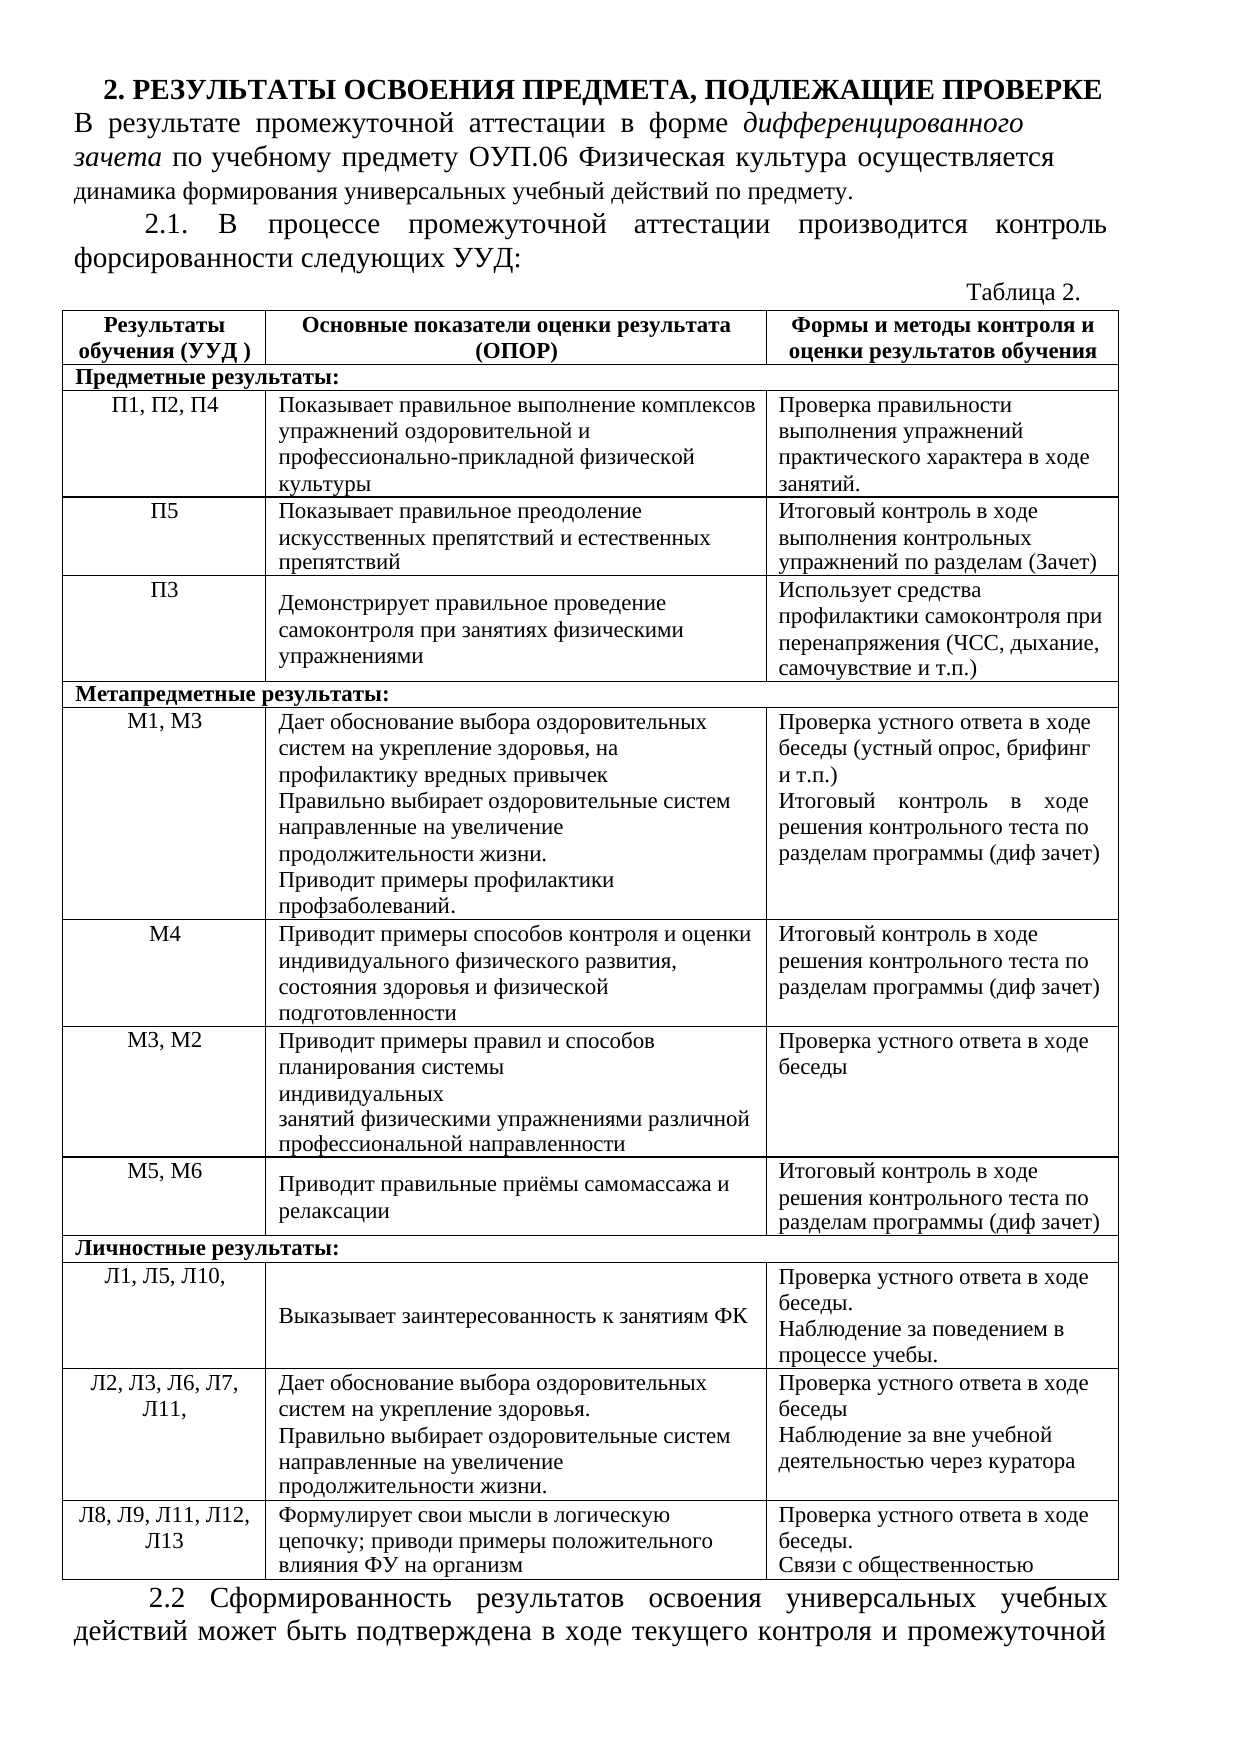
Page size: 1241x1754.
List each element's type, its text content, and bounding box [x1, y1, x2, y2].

text динамика формирования универсальных учебный действий по предмету. [74, 173, 1205, 206]
list В процессе промежуточной аттестации производится контроль форсированности следующих УУД: [74, 206, 1108, 273]
table_cell Проверка устного ответа в ходе беседы. Наблюдение за поведением в процессе учебы. [767, 1263, 1118, 1368]
text Таблица 2. [123, 273, 1081, 307]
table_cell Метапредметные результаты: [63, 682, 1118, 707]
table_cell Показывает правильное преодоление искусственных препятствий и естественных препятствий [266, 498, 766, 575]
table_cell Личностные результаты: [63, 1236, 1118, 1262]
table_cell П3 [63, 576, 265, 681]
table_cell П5 [63, 498, 265, 575]
table_cell Л2, Л3, Л6, Л7, Л11, [63, 1369, 265, 1500]
table_cell М4 [63, 920, 265, 1026]
table_cell Проверка правильности выполнения упражнений практического характера в ходе занятий. [767, 391, 1118, 496]
table_header Основные показатели оценки результата (ОПОР) [266, 311, 766, 364]
table_cell Л8, Л9, Л11, Л12, Л13 [63, 1501, 265, 1579]
table_header Формы и методы контроля и оценки результатов обучения [767, 311, 1118, 364]
list РЕЗУЛЬТАТЫ ОСВОЕНИЯ ПРЕДМЕТА, ПОДЛЕЖАЩИЕ ПРОВЕРКЕ В результате промежуточной аттестации в форме дифференцированного зачета по учебному предмету ОУП.06 Физическая культура осуществляется [74, 72, 1108, 173]
table_cell М3, М2 [63, 1027, 265, 1156]
table_cell Показывает правильное выполнение комплексов упражнений оздоровительной и профессионально-прикладной физической культуры [266, 391, 766, 496]
table_cell Проверка устного ответа в ходе беседы (устный опрос, брифинг и т.п.) Итоговый контроль в ходе решения контрольного теста по разделам программы (диф зачет) [767, 708, 1118, 919]
table_cell Использует средства профилактики самоконтроля при перенапряжения (ЧСС, дыхание, самочувствие и т.п.) [767, 576, 1118, 681]
table_cell М1, М3 [63, 708, 265, 919]
table_cell Дает обоснование выбора оздоровительных систем на укрепление здоровья, на профилактику вредных привычек Правильно выбирает оздоровительные систем направленные на увеличение продолжительности жизни. Приводит примеры профилактики профзаболеваний. [266, 708, 766, 919]
table_cell Предметные результаты: [63, 365, 1118, 390]
table_cell П1, П2, П4 [63, 391, 265, 496]
table_cell Формулирует свои мысли в логическую цепочку; приводи примеры положительного влияния ФУ на организм [266, 1501, 766, 1579]
table_cell Л1, Л5, Л10, [63, 1263, 265, 1368]
table_cell Проверка устного ответа в ходе беседы. Связи с общественностью [767, 1501, 1118, 1579]
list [74, 1580, 1107, 1647]
table_cell Приводит примеры способов контроля и оценки индивидуального физического развития, состояния здоровья и физической подготовленности [266, 920, 766, 1026]
table_cell Итоговый контроль в ходе выполнения контрольных упражнений по разделам (Зачет) [767, 498, 1118, 575]
table_cell Демонстрирует правильное проведение самоконтроля при занятиях физическими упражнениями [266, 576, 766, 681]
table_cell Проверка устного ответа в ходе беседы [767, 1027, 1118, 1156]
table_cell Итоговый контроль в ходе решения контрольного теста по разделам программы (диф зачет) [767, 1158, 1118, 1235]
table_cell Выказывает заинтересованность к занятиям ФК [266, 1263, 766, 1368]
table_cell Приводит правильные приёмы самомассажа и релаксации [266, 1158, 766, 1235]
table_cell М5, М6 [63, 1158, 265, 1235]
table_cell Итоговый контроль в ходе решения контрольного теста по разделам программы (диф зачет) [767, 920, 1118, 1026]
table_cell Приводит примеры правил и способов планирования системы индивидуальных занятий физическими упражнениями различной профессиональной направленности [266, 1027, 766, 1156]
table_header Результаты обучения (УУД ) [63, 311, 265, 364]
table_cell Проверка устного ответа в ходе беседы Наблюдение за вне учебной деятельностью через куратора [767, 1369, 1118, 1500]
table_cell Дает обоснование выбора оздоровительных систем на укрепление здоровья. Правильно выбирает оздоровительные систем направленные на увеличение продолжительности жизни. [266, 1369, 766, 1500]
